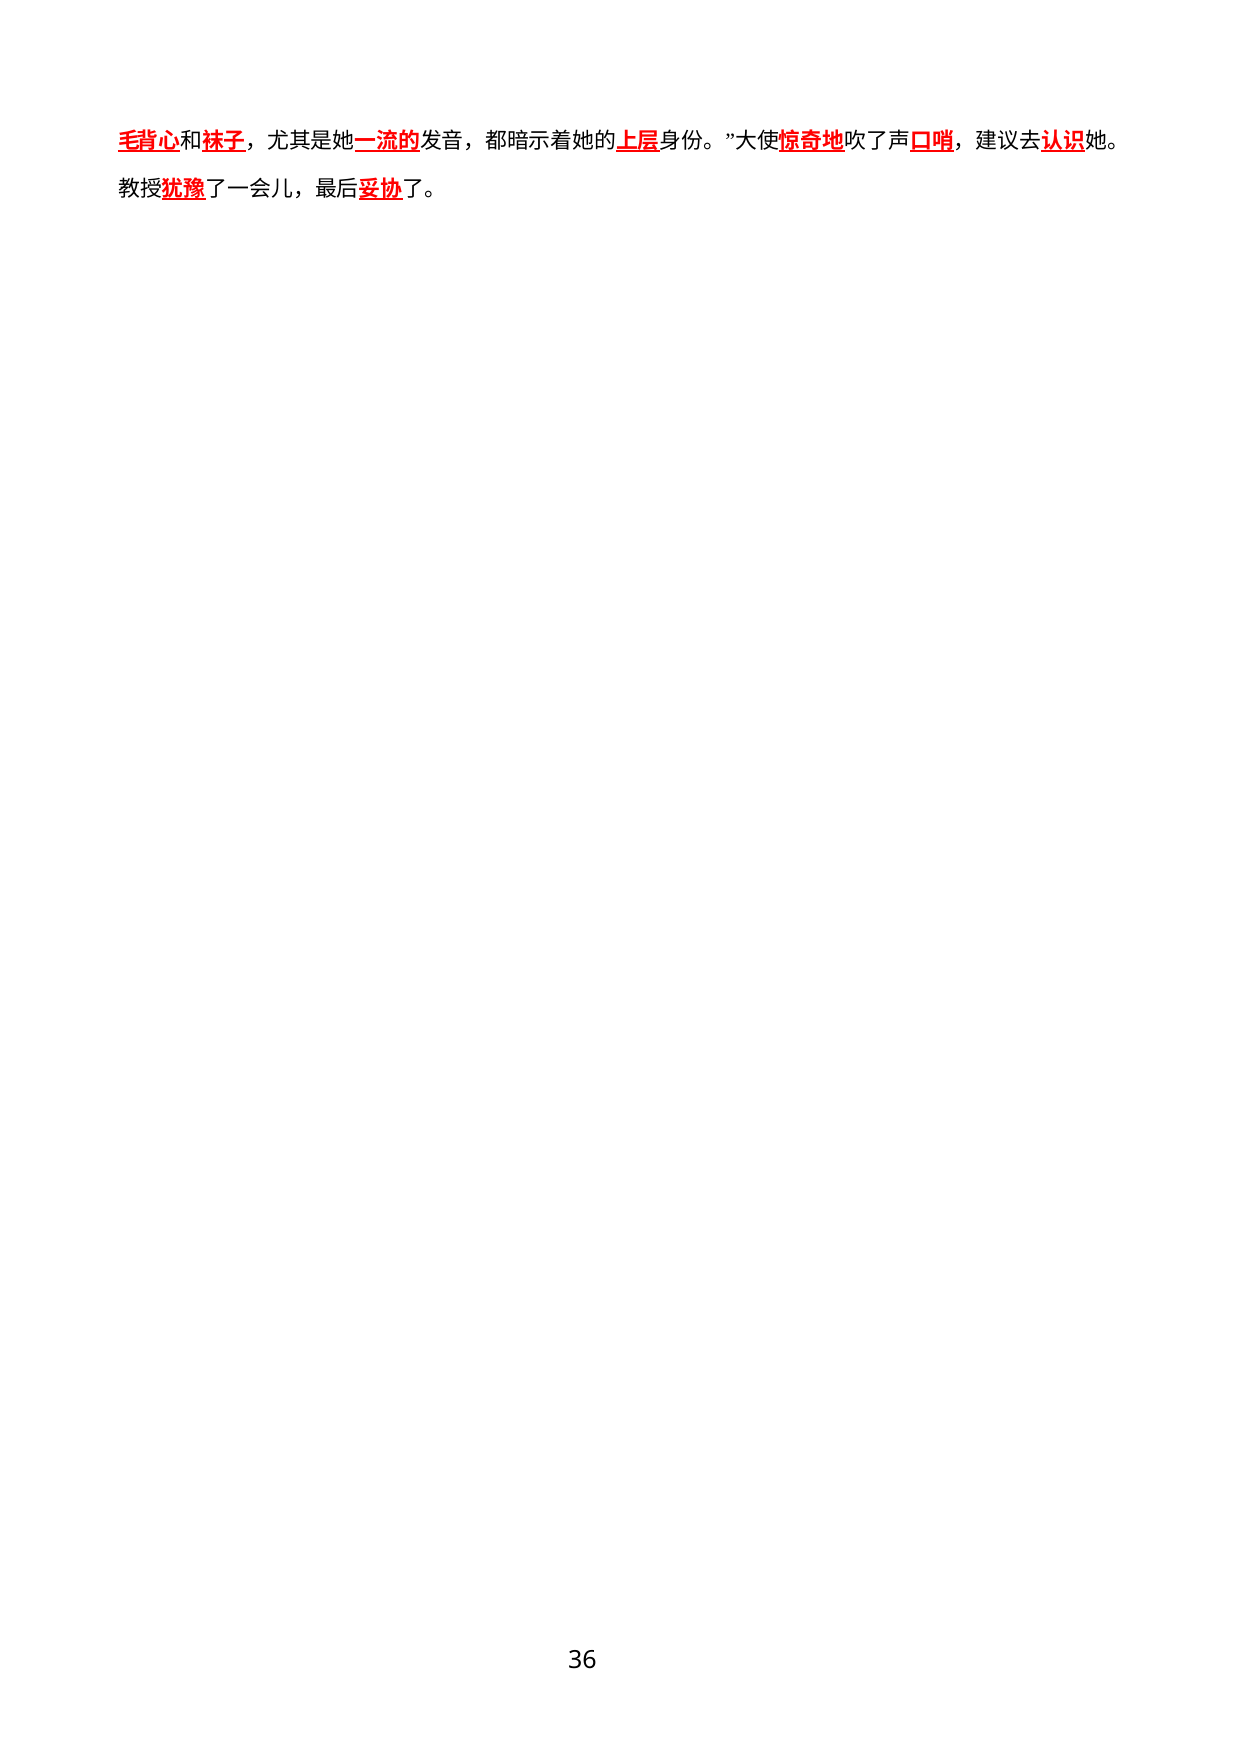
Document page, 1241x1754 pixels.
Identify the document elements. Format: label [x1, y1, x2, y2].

text [118, 123, 1134, 202]
